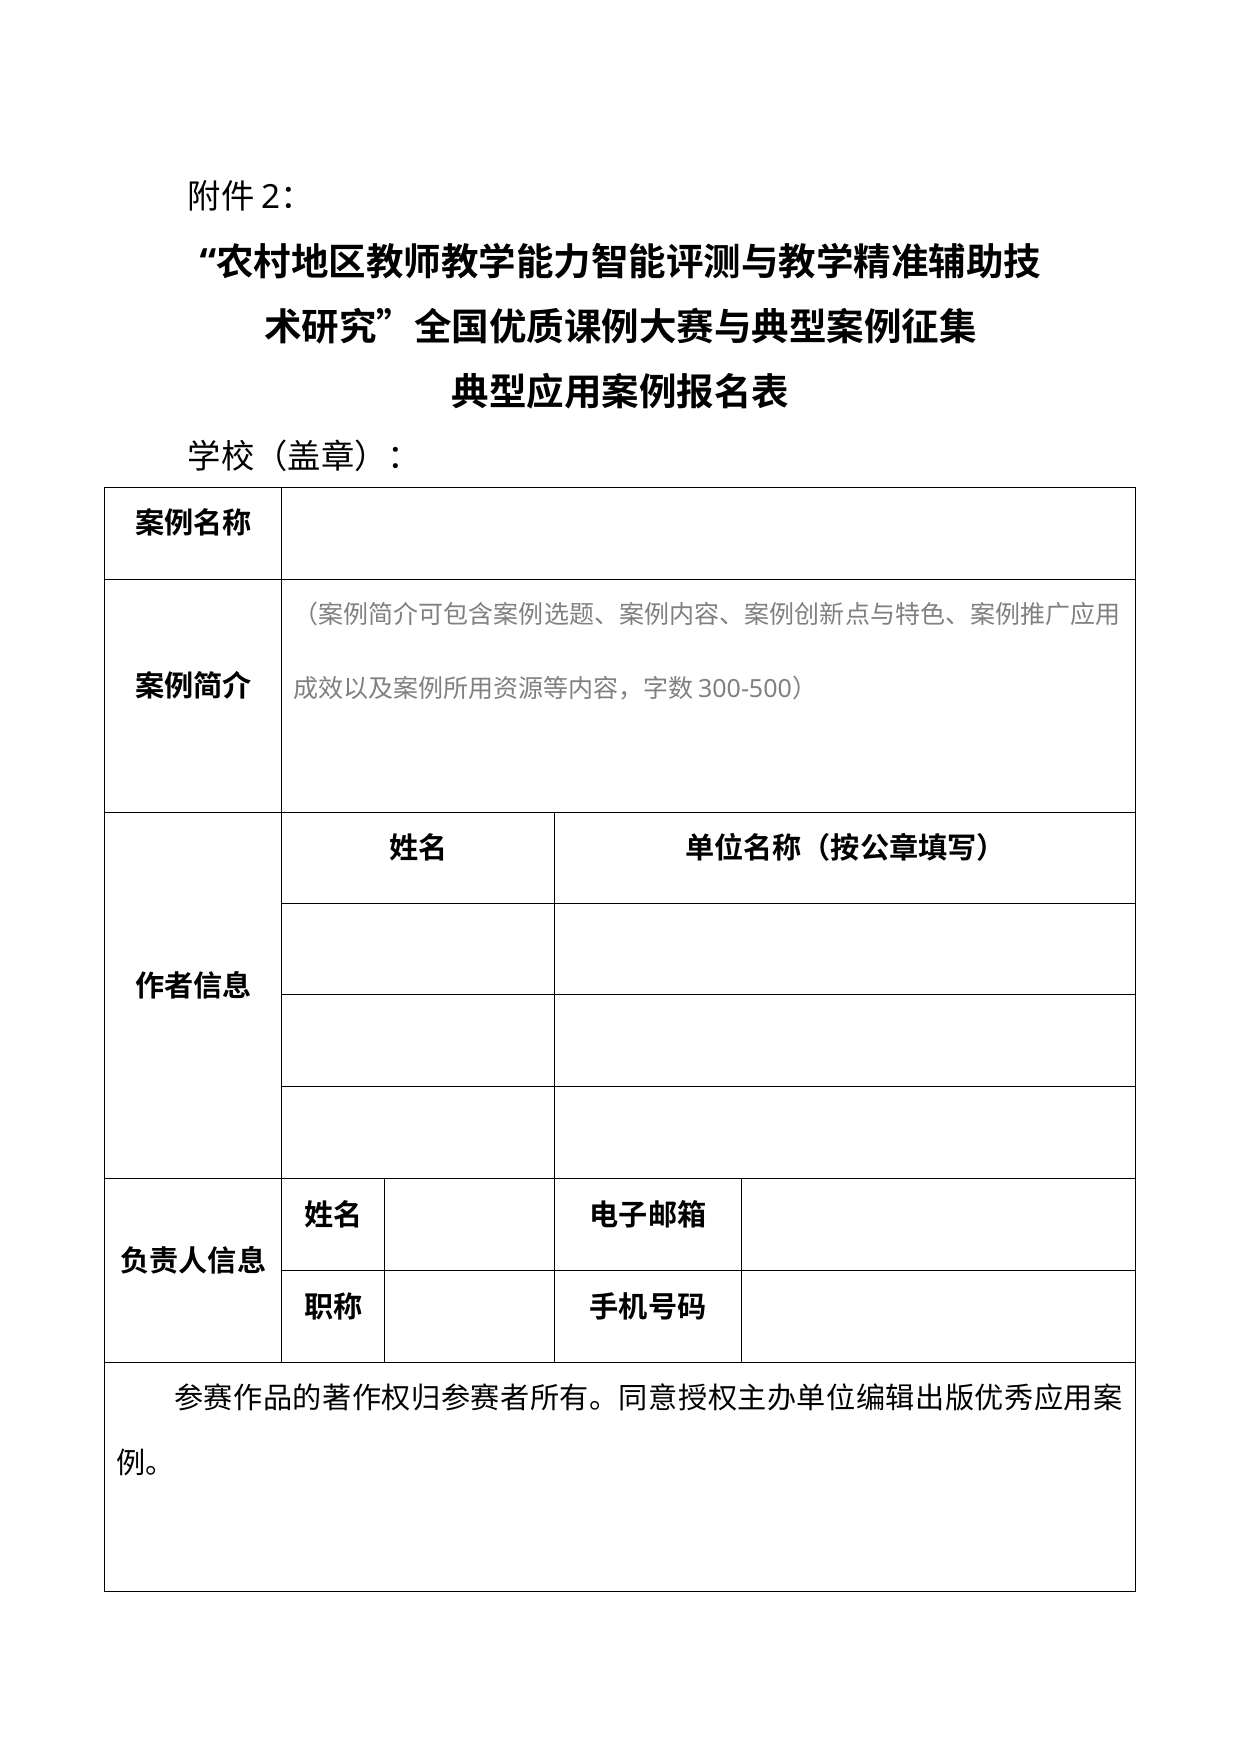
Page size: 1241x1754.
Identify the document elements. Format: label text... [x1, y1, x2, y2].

table_cell [555, 1087, 1135, 1178]
table_cell [555, 904, 1135, 994]
table_cell [555, 995, 1135, 1086]
table_cell [385, 1271, 554, 1362]
text 学校（盖章）： [187, 422, 1053, 487]
table_cell 电子邮箱 [555, 1179, 741, 1270]
text 附件2： [187, 162, 1053, 227]
table_cell [742, 1271, 1135, 1362]
table_cell [385, 1179, 554, 1270]
text 典型应用案例报名表 [187, 357, 1053, 422]
table_cell 案例简介 [105, 580, 281, 812]
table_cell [105, 1363, 1135, 1591]
table_cell 姓名 [282, 1179, 384, 1270]
table_cell [282, 1087, 554, 1178]
table_cell （案例简介可包含案例选题、案例内容、案例创新点与特色、案例推广应用成效以及案例所用资源等内容，字数300-500） [282, 580, 1135, 812]
table_header 案例名称 [105, 488, 281, 579]
table_cell 负责人信息 [105, 1179, 281, 1362]
table_cell 姓名 [282, 813, 554, 902]
table_cell 手机号码 [555, 1271, 741, 1362]
text “农村地区教师教学能力智能评测与教学精准辅助技术研究”全国优质课例大赛与典型案例征集 [187, 227, 1053, 357]
table_cell 职称 [282, 1271, 384, 1362]
table_cell [742, 1179, 1135, 1270]
table_cell 作者信息 [105, 813, 281, 1178]
table_cell 单位名称（按公章填写） [555, 813, 1135, 902]
table_header [282, 488, 1135, 579]
table_cell [282, 904, 554, 994]
table_cell [282, 995, 554, 1086]
